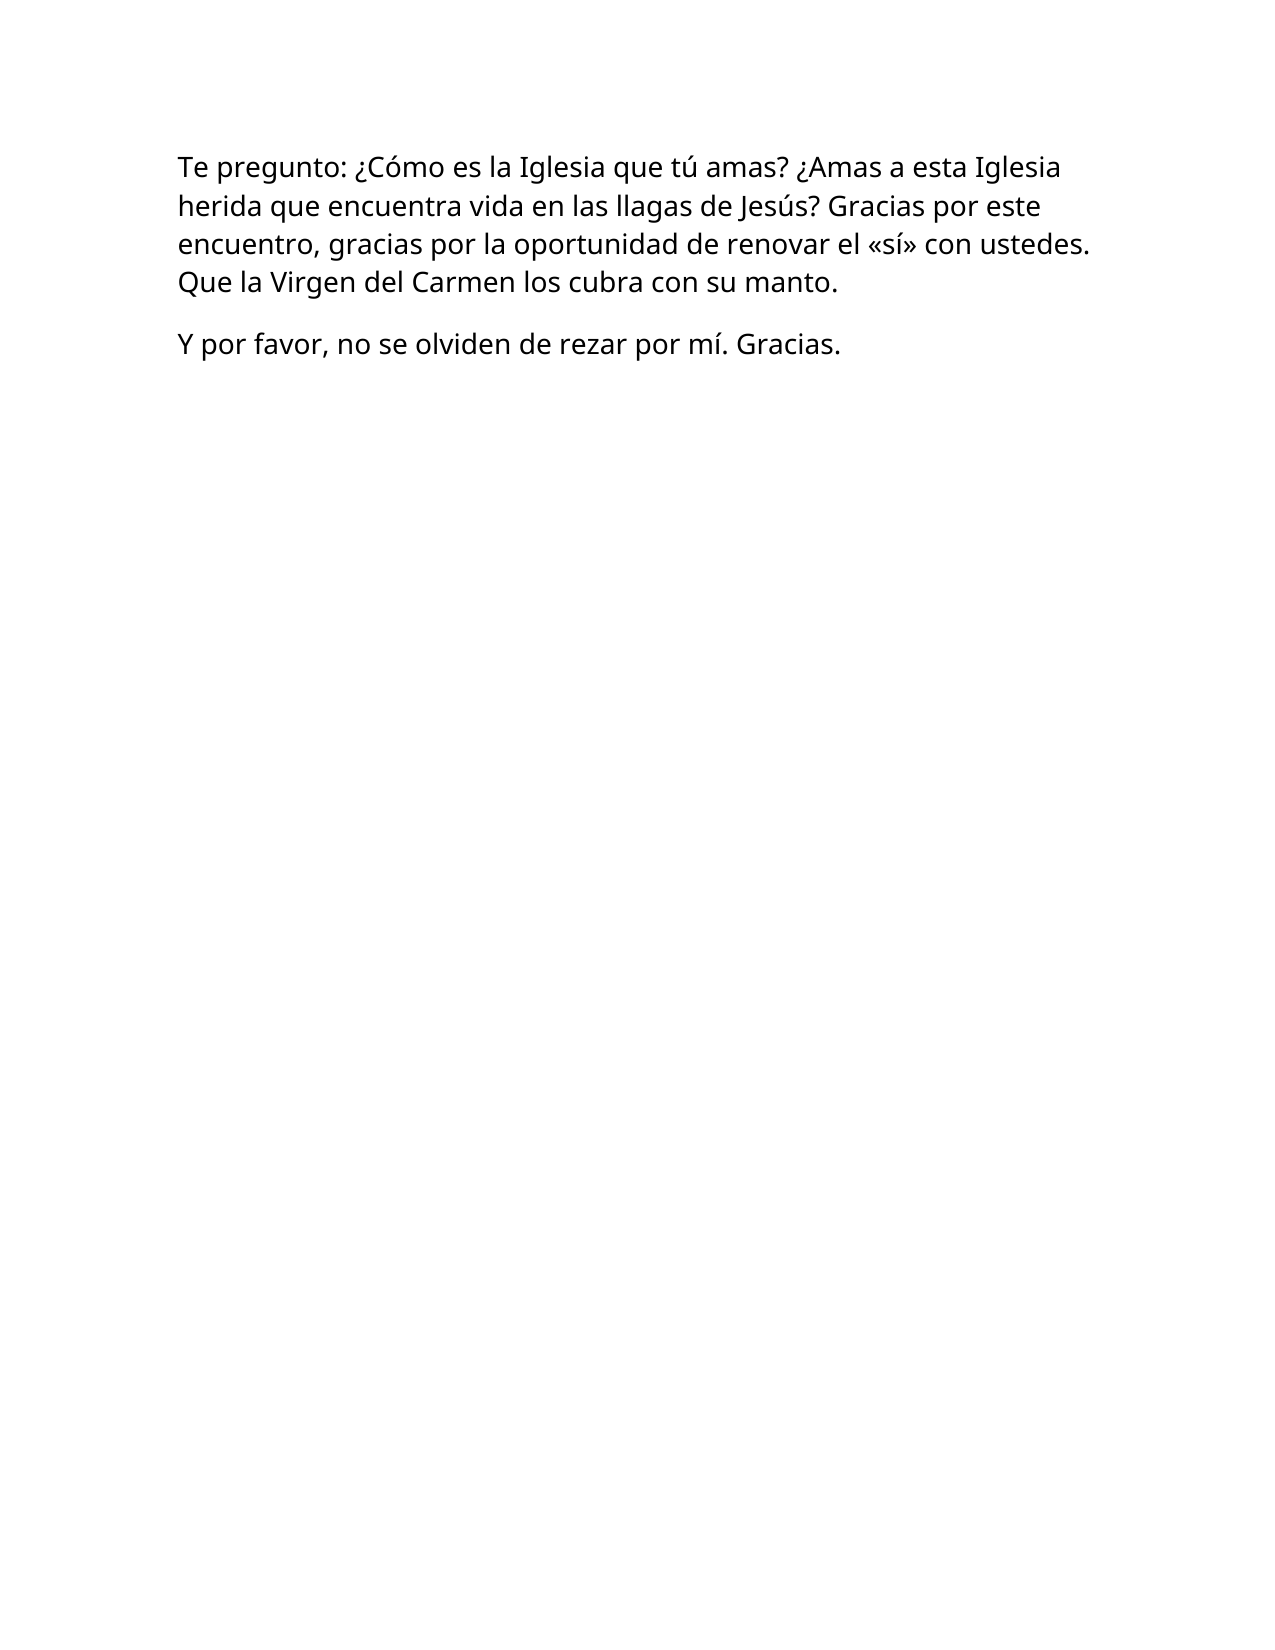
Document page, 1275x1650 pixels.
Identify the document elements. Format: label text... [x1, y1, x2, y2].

text Te pregunto: ¿Cómo es la Iglesia que tú amas? ¿Amas a esta Iglesia herida que encuentra vida en las llagas de Jesús? Gracias por este encuentro, gracias por la oportunidad de renovar el «sí» con ustedes. Que la Virgen del Carmen los cubra con su manto. [177, 148, 1098, 301]
text Y por favor, no se olviden de rezar por mí. Gracias. [177, 324, 1098, 363]
